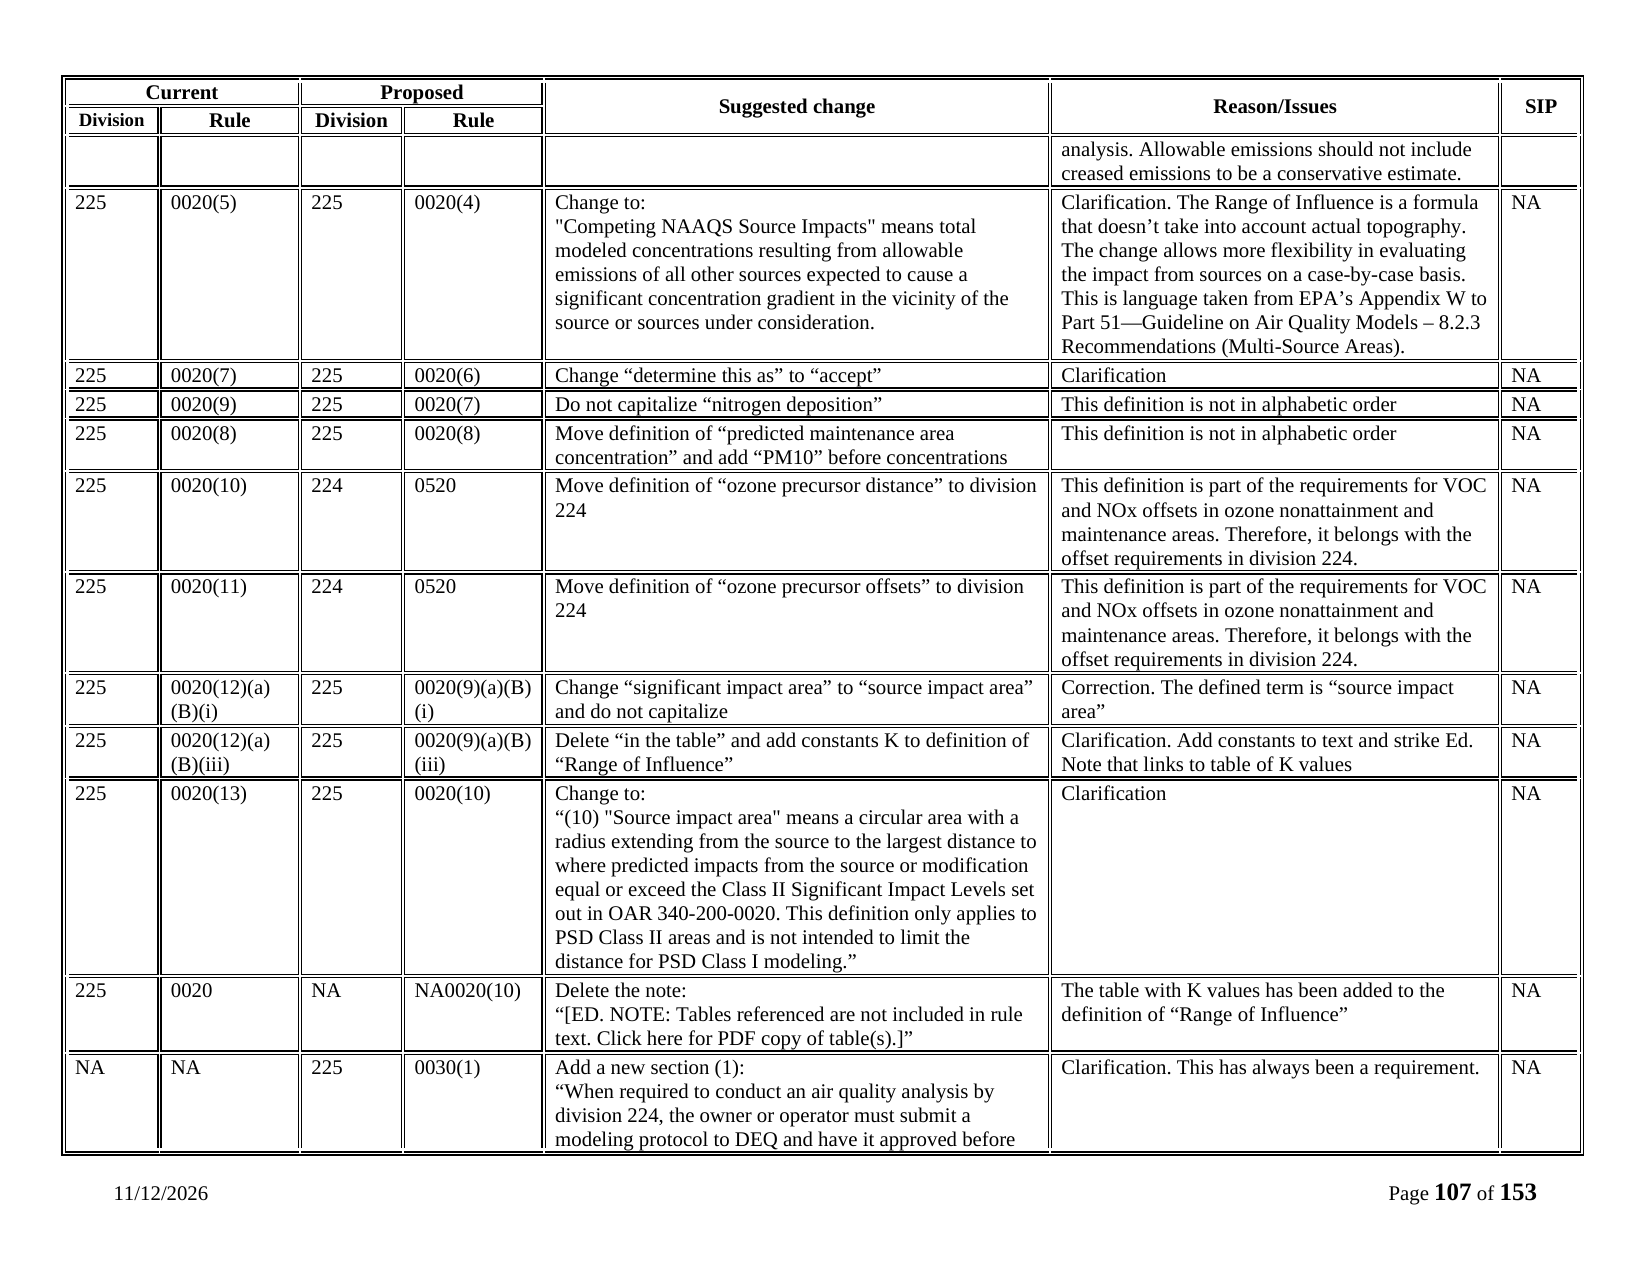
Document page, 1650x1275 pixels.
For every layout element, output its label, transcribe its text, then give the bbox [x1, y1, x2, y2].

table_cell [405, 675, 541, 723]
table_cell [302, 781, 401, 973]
table_cell Division [64, 104, 159, 132]
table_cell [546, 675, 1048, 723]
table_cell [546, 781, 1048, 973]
table_header Reason/Issues [1050, 77, 1500, 132]
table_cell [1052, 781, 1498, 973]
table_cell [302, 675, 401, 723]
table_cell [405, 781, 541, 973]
table_header SIP [1500, 79, 1580, 132]
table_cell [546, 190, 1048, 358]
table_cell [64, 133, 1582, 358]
table_cell Rule [405, 108, 541, 132]
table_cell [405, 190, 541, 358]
table_cell Division [302, 108, 401, 132]
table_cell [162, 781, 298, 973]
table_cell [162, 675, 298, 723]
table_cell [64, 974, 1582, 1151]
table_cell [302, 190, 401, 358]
table_header Proposed [300, 77, 544, 104]
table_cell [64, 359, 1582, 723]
table_header Suggested change [544, 77, 1050, 132]
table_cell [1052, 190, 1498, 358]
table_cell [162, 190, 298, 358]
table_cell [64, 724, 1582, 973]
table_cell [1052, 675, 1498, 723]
table_cell Rule [162, 108, 298, 132]
table_header Current [64, 77, 300, 104]
